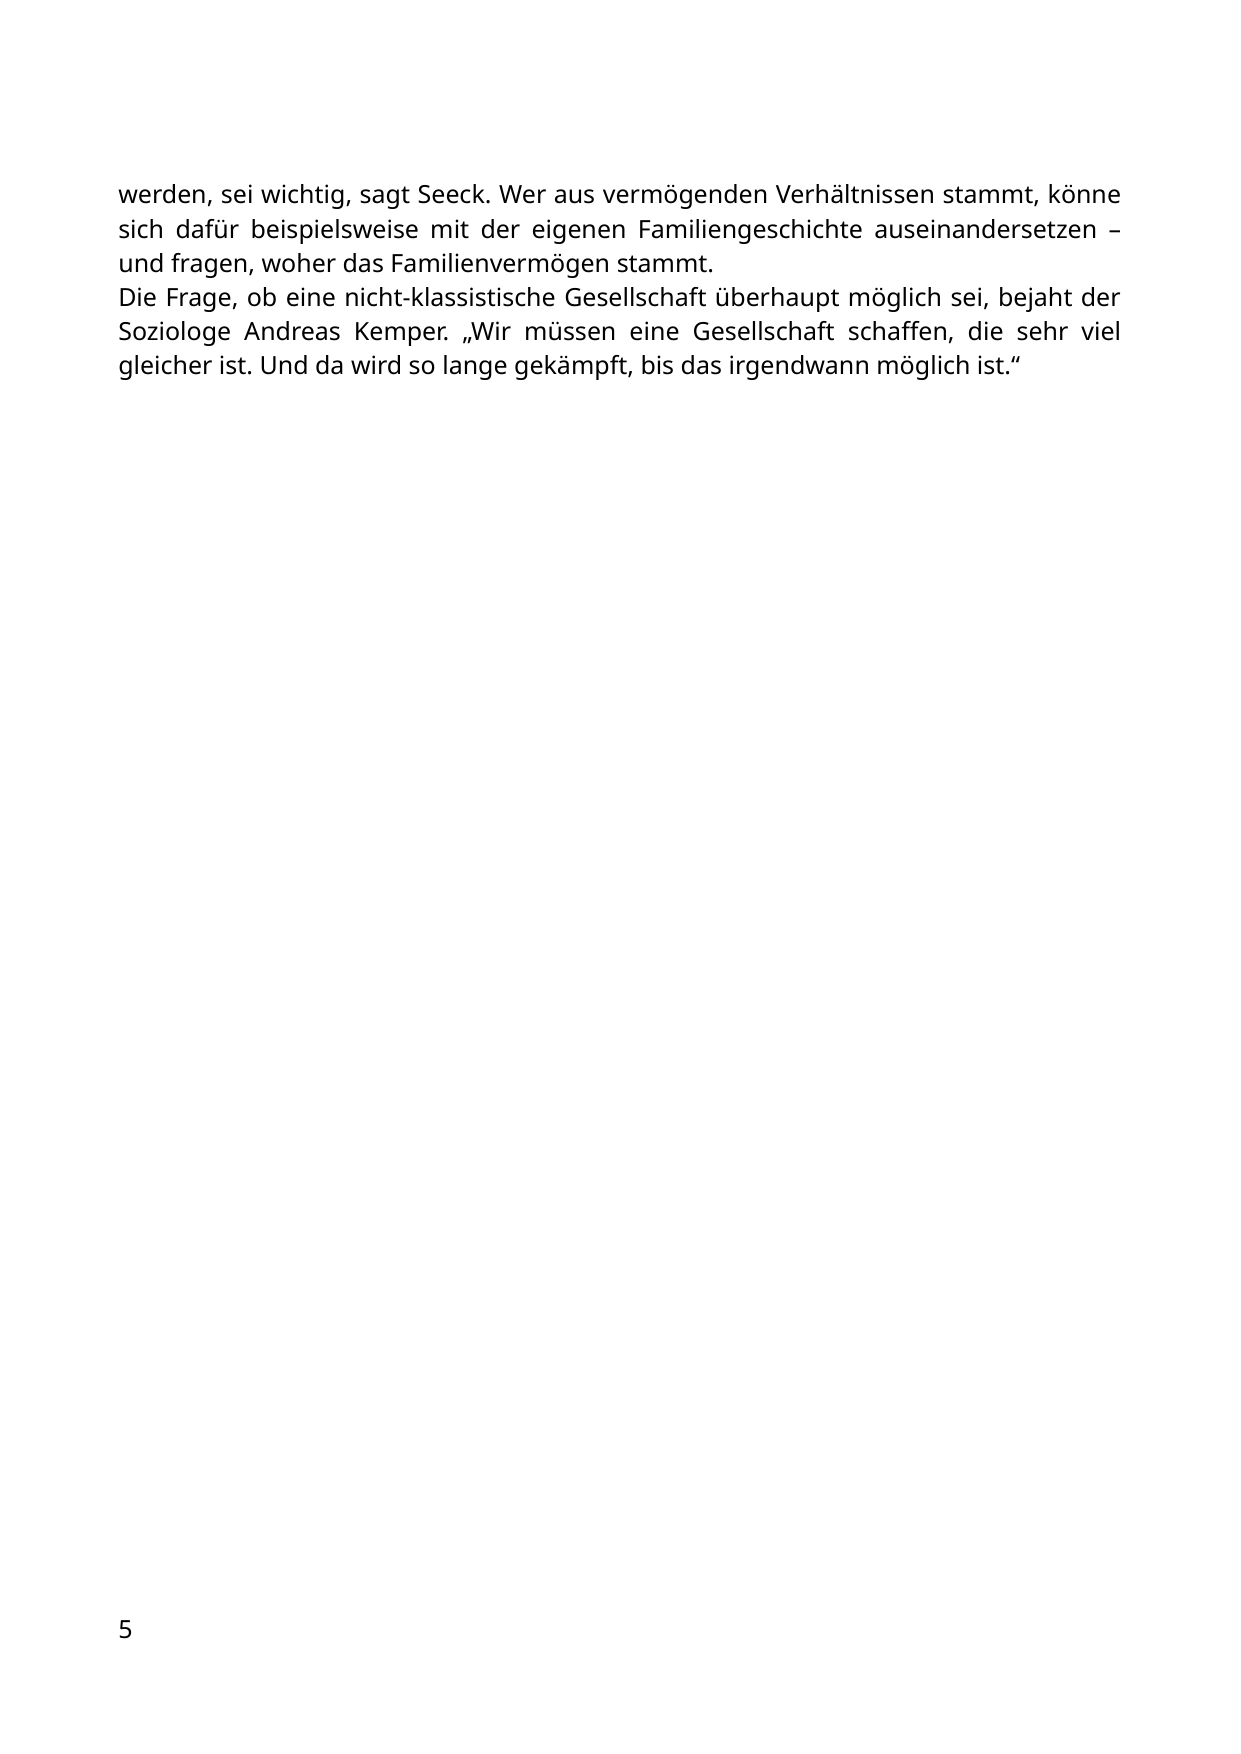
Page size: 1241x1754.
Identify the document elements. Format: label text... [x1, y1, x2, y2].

text Die Frage, ob eine nicht-klassistische Gesellschaft überhaupt möglich sei, bejaht der Soziologe Andreas Kemper. „Wir müssen eine Gesellschaft schaffen, die sehr viel gleicher ist. Und da wird so lange gekämpft, bis das irgendwann möglich ist.“ [118, 279, 1122, 382]
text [118, 177, 1122, 279]
